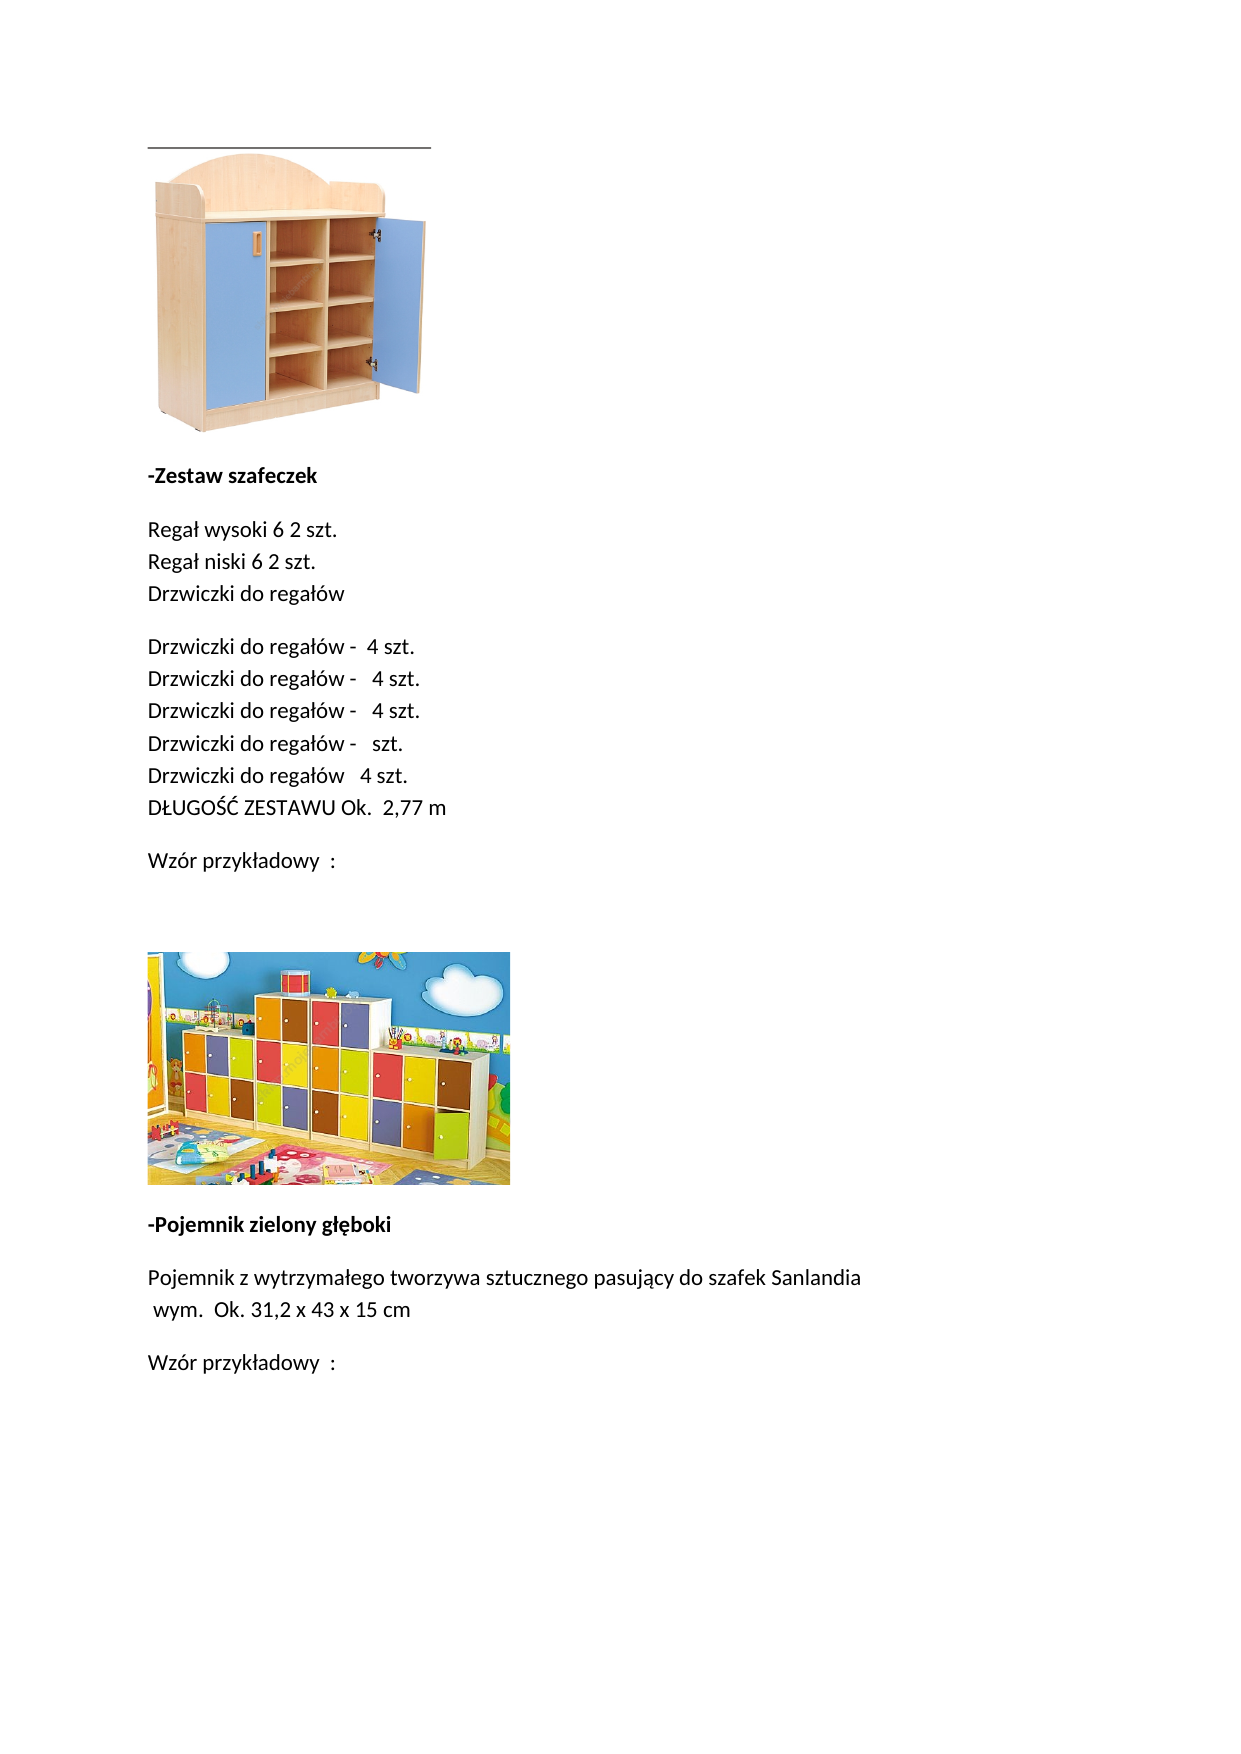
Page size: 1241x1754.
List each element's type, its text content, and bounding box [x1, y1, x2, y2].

picture [147, 147, 432, 437]
text Pojemnik z wytrzymałego tworzywa sztucznego pasujący do szafek Sanlandia wym. Ok. 31,2 x 43 x 15 cm [148, 1263, 1093, 1323]
text -Zestaw szafeczek [148, 462, 1093, 490]
text -Pojemnik zielony głęboki [148, 1210, 1093, 1238]
text Wzór przykładowy : [148, 846, 1093, 874]
text Wzór przykładowy : [148, 1348, 1093, 1376]
picture [147, 952, 511, 1185]
text Regał wysoki 6 2 szt. Regał niski 6 2 szt. Drzwiczki do regałów [148, 515, 1093, 607]
text Drzwiczki do regałów - 4 szt. Drzwiczki do regałów - 4 szt. Drzwiczki do regałów - 4 szt. Drzwiczki do regałów - szt. Drzwiczki do regałów 4 szt. DŁUGOŚĆ ZESTAWU Ok. 2,77 m [148, 632, 1093, 821]
